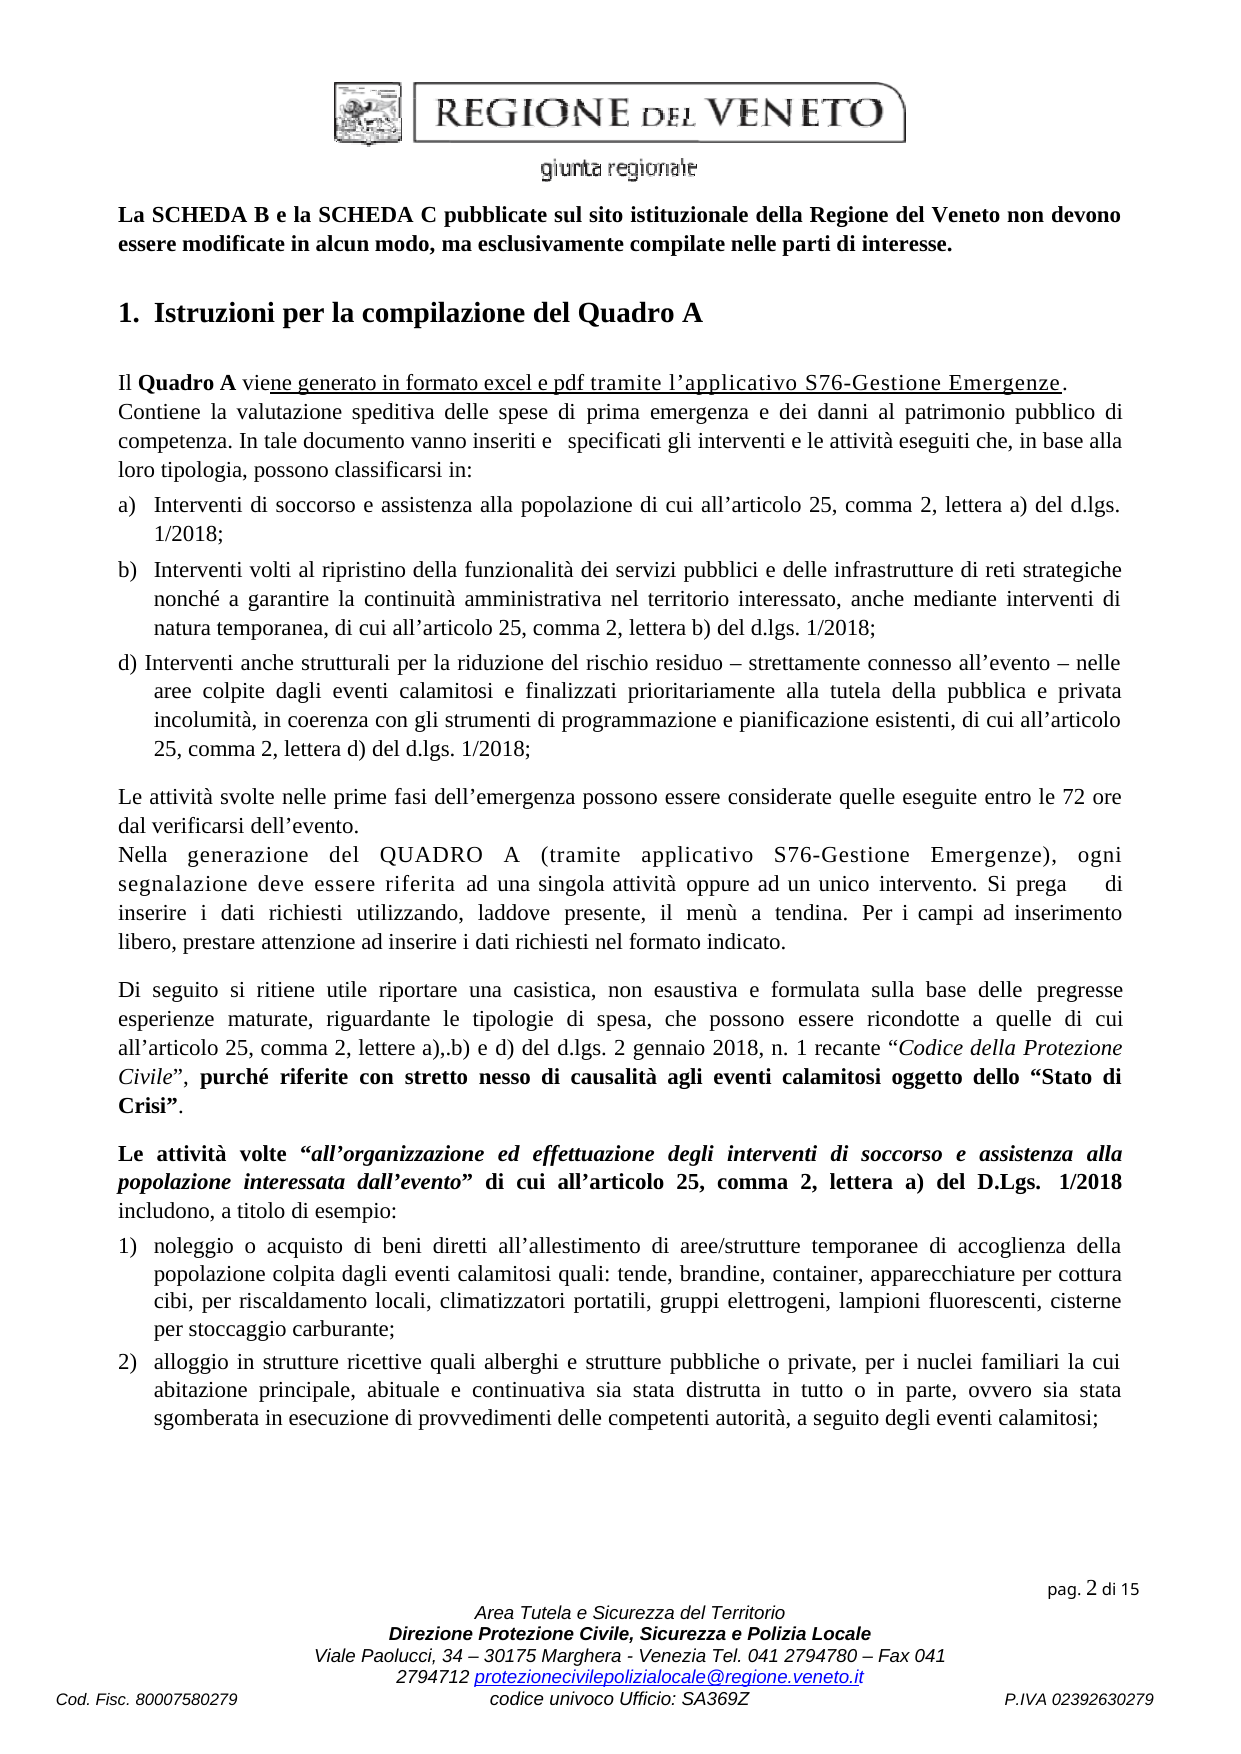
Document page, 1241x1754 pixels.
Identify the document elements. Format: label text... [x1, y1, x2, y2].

picture [412, 82, 906, 143]
picture [334, 82, 402, 147]
list Interventi volti al ripristino della funzionalità dei servizi pubblici e delle infrastrutture di reti strategiche nonché a garantire la continuità amministrativa nel territorio interessato, anche mediante interventi di natura temporanea, di cui all’articolo 25, comma 2, lettera b) del d.lgs. 1/2018; [118, 556, 1123, 640]
subtitle Istruzioni per la compilazione del Quadro A [118, 295, 1134, 328]
text Le attività volte “all’organizzazione ed effettuazione degli interventi di soccorso e assistenza alla popolazione interessata dall’evento” di cui all’articolo 25, comma 2, lettera a) del D.Lgs. 1/2018 includono, a titolo di esempio: [118, 1140, 1123, 1223]
picture [608, 158, 697, 182]
text d) Interventi anche strutturali per la riduzione del rischio residuo – strettamente connesso all’evento – nelle aree colpite dagli eventi calamitosi e finalizzati prioritariamente alla tutela della pubblica e privata incolumità, in coerenza con gli strumenti di programmazione e pianificazione esistenti, di cui all’articolo 25, comma 2, lettera d) del d.lgs. 1/2018; [118, 649, 1123, 762]
list Interventi di soccorso e assistenza alla popolazione di cui all’articolo 25, comma 2, lettera a) del d.lgs. 1/2018; [118, 492, 1123, 547]
picture [541, 158, 601, 182]
list noleggio o acquisto di beni diretti all’allestimento di aree/strutture temporanee di accoglienza della popolazione colpita dagli eventi calamitosi quali: tende, brandine, container, apparecchiature per cottura cibi, per riscaldamento locali, climatizzatori portatili, gruppi elettrogeni, lampioni fluorescenti, cisterne per stoccaggio carburante; [118, 1232, 1123, 1341]
text Le attività svolte nelle prime fasi dell’emergenza possono essere considerate quelle eseguite entro le 72 ore dal verificarsi dell’evento. [118, 783, 1123, 839]
text Di seguito si ritiene utile riportare una casistica, non esaustiva e formulata sulla base delle pregresse esperienze maturate, riguardante le tipologie di spesa, che possono essere ricondotte a quelle di cui all’articolo 25, comma 2, lettere a),.b) e d) del d.lgs. 2 gennaio 2018, n. 1 recante “Codice della Protezione Civile”, purché riferite con stretto nesso di causalità agli eventi calamitosi oggetto dello “Stato di Crisi”. [118, 976, 1123, 1118]
text Contiene la valutazione speditiva delle spese di prima emergenza e dei danni al patrimonio pubblico di competenza. In tale documento vanno inseriti e specificati gli interventi e le attività eseguiti che, in base alla loro tipologia, possono classificarsi in: [118, 398, 1123, 483]
text Nella generazione del QUADRO A (tramite applicativo S76-Gestione Emergenze), ogni segnalazione deve essere riferita ad una singola attività oppure ad un unico intervento. Si prega di inserire i dati richiesti utilizzando, laddove presente, il menù a tendina. Per i campi ad inserimento libero, prestare attenzione ad inserire i dati richiesti nel formato indicato. [118, 841, 1123, 954]
text Il Quadro A viene generato in formato excel e pdf tramite l’applicativo S76-Gestione Emergenze. [118, 369, 1123, 396]
subtitle La SCHEDA B e la SCHEDA C pubblicate sul sito istituzionale della Regione del Veneto non devono essere modificate in alcun modo, ma esclusivamente compilate nelle parti di interesse. [118, 202, 1123, 257]
list alloggio in strutture ricettive quali alberghi e strutture pubbliche o private, per i nuclei familiari la cui abitazione principale, abituale e continuativa sia stata distrutta in tutto o in parte, ovvero sia stata sgomberata in esecuzione di provvedimenti delle competenti autorità, a seguito degli eventi calamitosi; [118, 1348, 1123, 1430]
